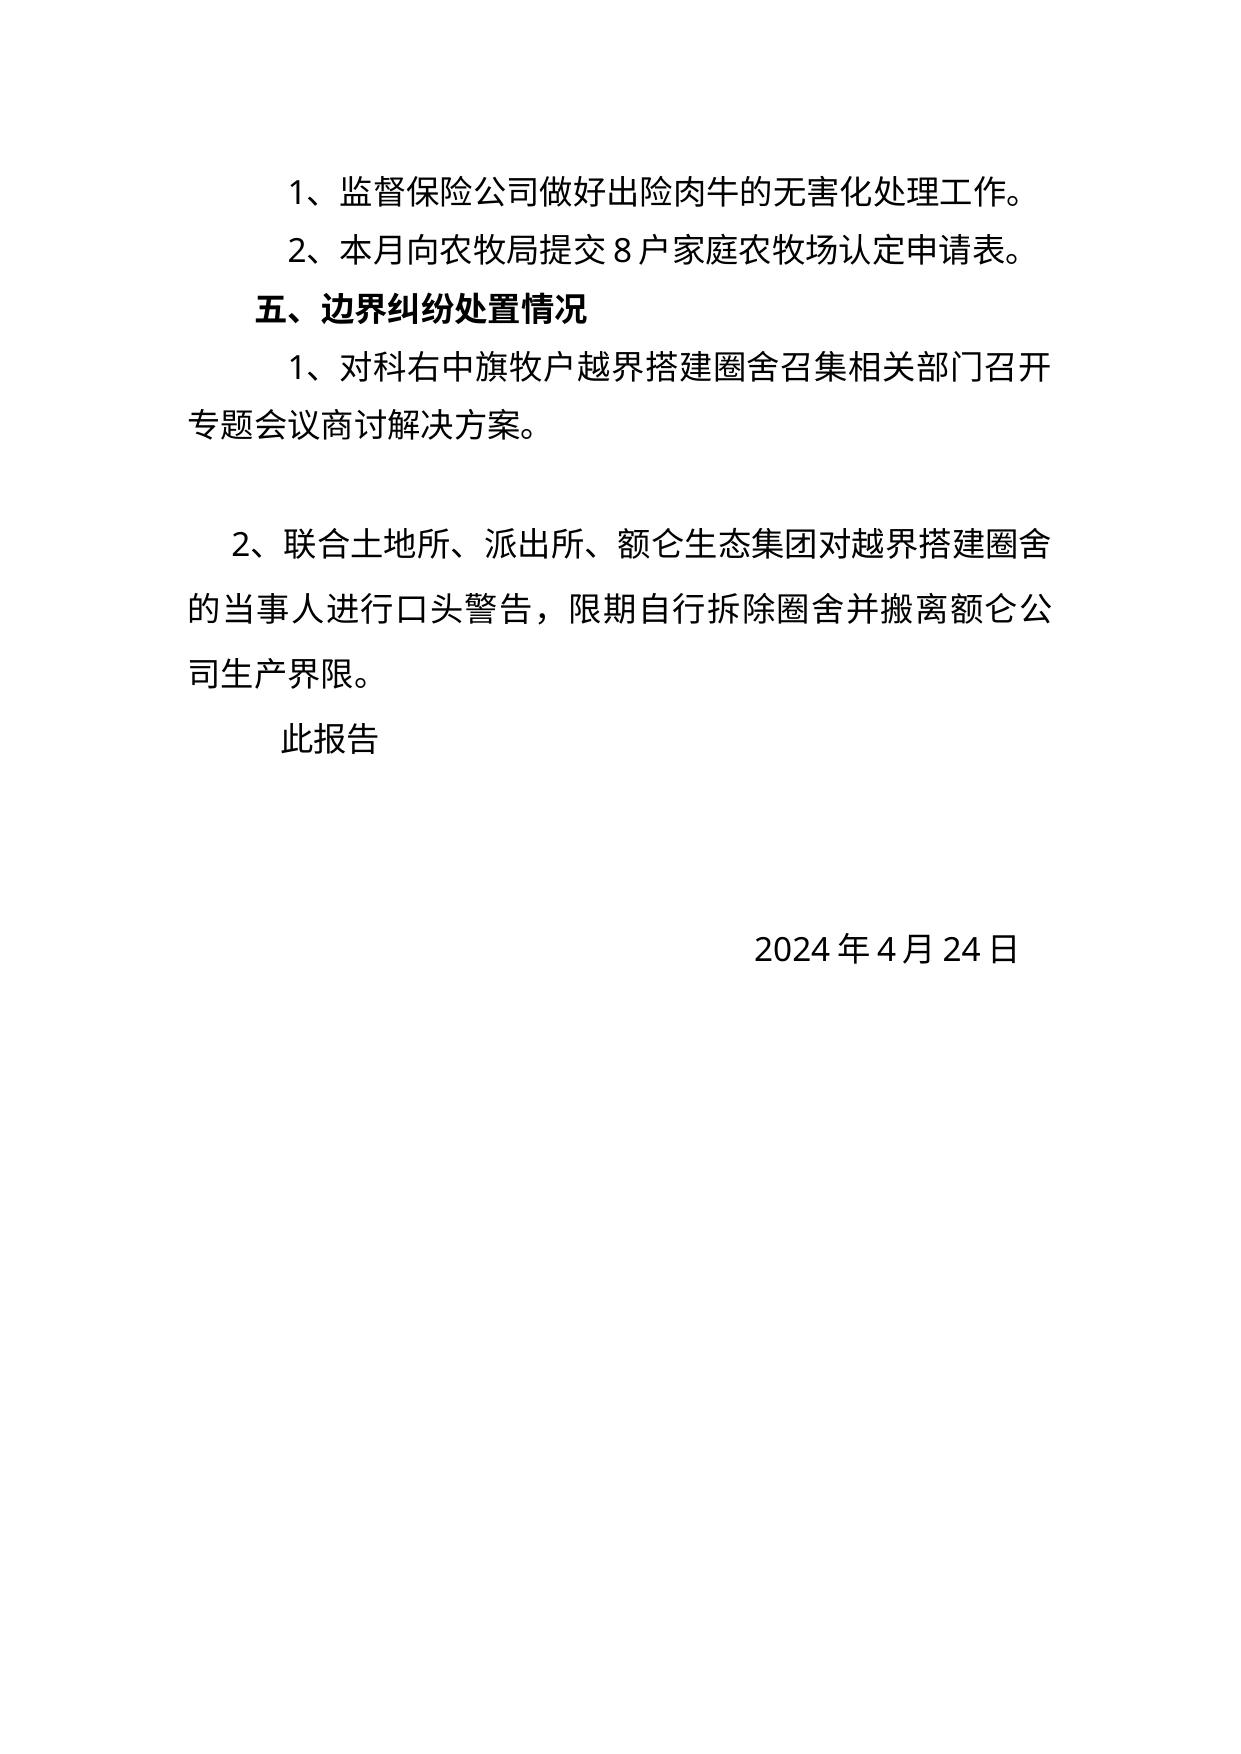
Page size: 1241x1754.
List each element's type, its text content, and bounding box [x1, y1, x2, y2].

text 2、联合土地所、派出所、额仑生态集团对越界搭建圈舍的当事人进行口头警告，限期自行拆除圈舍并搬离额仑公司生产界限。 [187, 510, 1053, 705]
list 边界纠纷处置情况 [187, 274, 1053, 333]
list 监督保险公司做好出险肉牛的无害化处理工作。 [187, 158, 1053, 216]
list 本月向农牧局提交8户家庭农牧场认定申请表。 [187, 216, 1053, 274]
list 2024年4月24日 [187, 914, 1053, 1004]
list 对科右中旗牧户越界搭建圈舍召集相关部门召开专题会议商讨解决方案。 [187, 333, 1053, 481]
list 此报告 [187, 705, 1053, 794]
